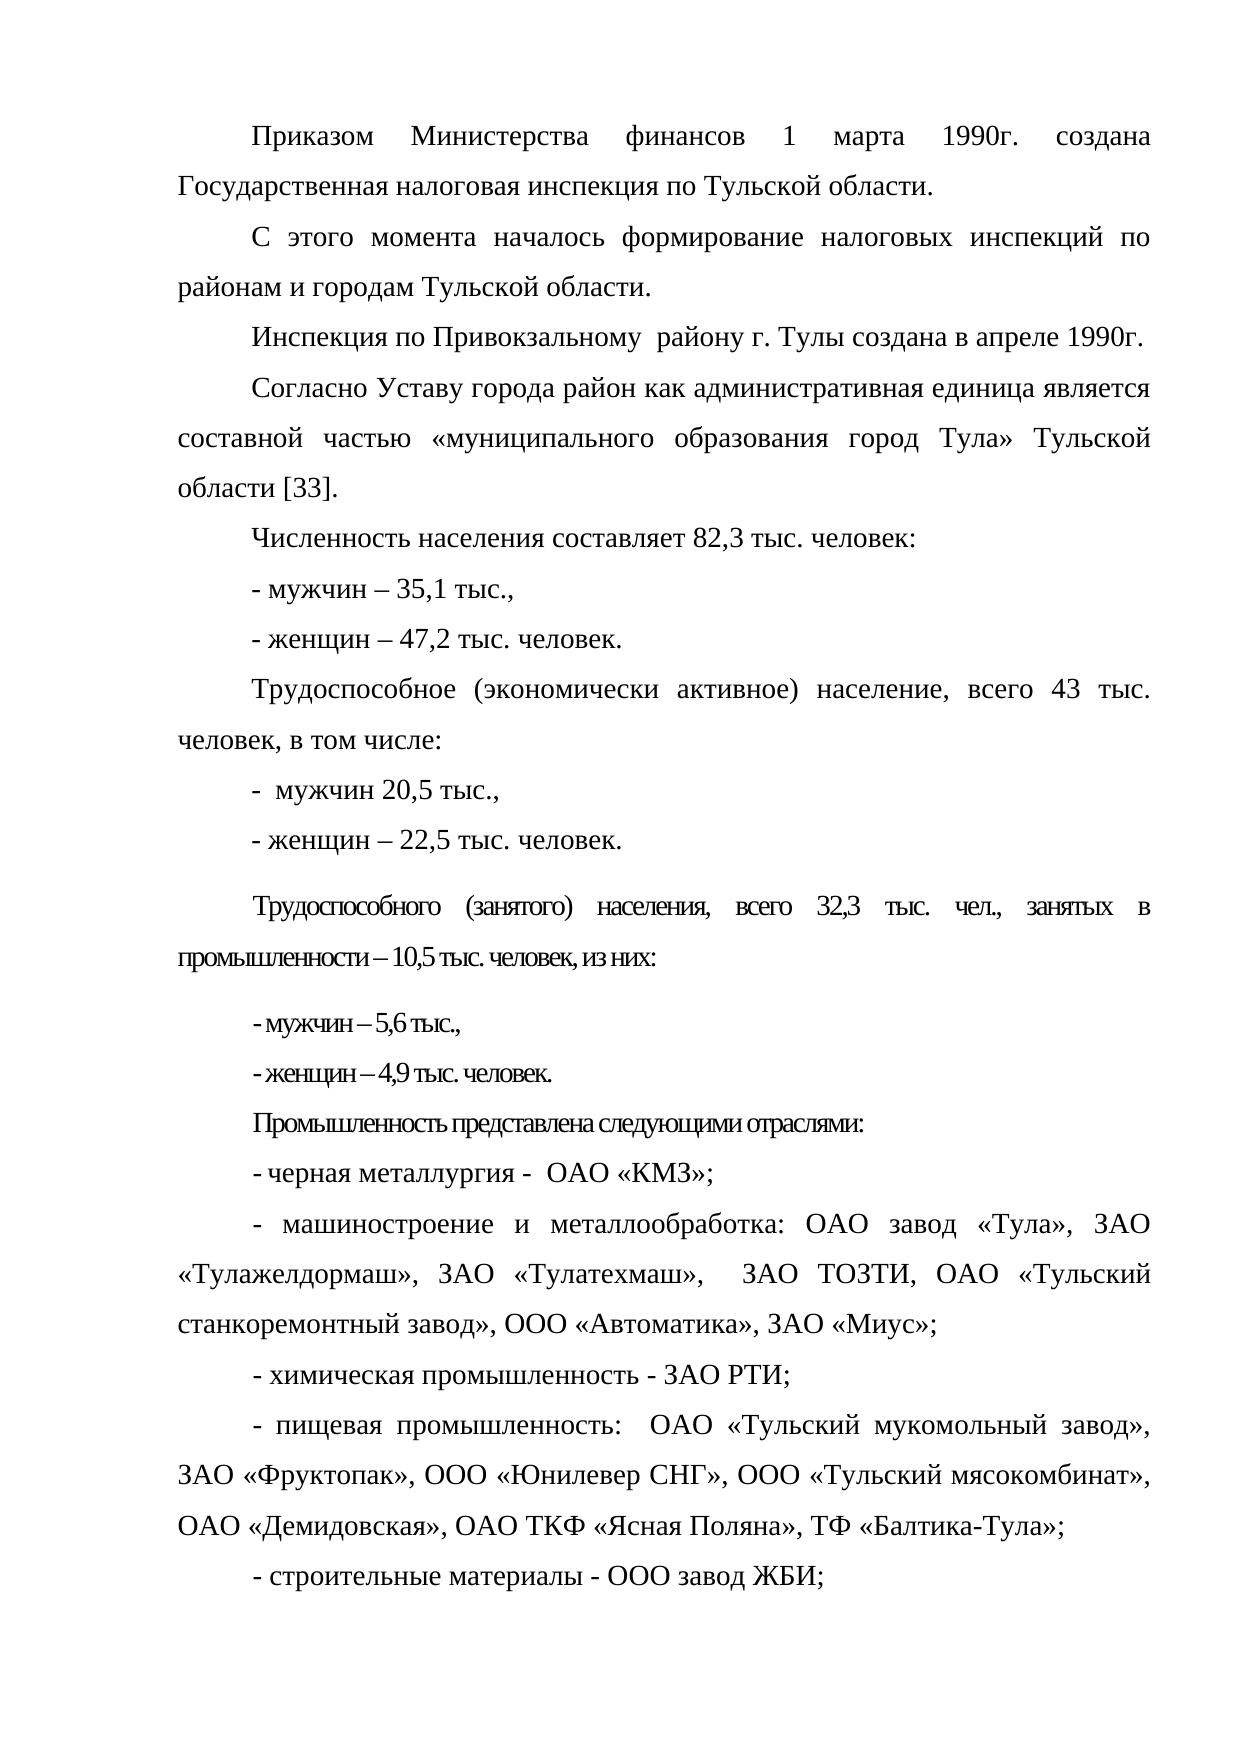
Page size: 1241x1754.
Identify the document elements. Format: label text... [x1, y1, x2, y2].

text Трудоспособное (экономически активное) население, всего 43 тыс. человек, в том числе: [177, 672, 1152, 755]
text - пищевая промышленность: ОАО «Тульский мукомольный завод», ЗАО «Фруктопак», ООО «Юнилевер СНГ», ООО «Тульский мясокомбинат», ОАО «Демидовская», ОАО ТКФ «Ясная Поляна», ТФ «Балтика-Тула»; [177, 1407, 1152, 1541]
text Трудоспособного (занятого) населения, всего 32,3 тыс. чел., занятых в промышленности – 10,5 тыс. человек, из них: [177, 888, 1152, 972]
text Промышленность представлена следующими отраслями: [177, 1105, 1152, 1139]
text Численность населения составляет 82,3 тыс. человек: [177, 521, 1152, 554]
text Инспекция по Привокзальному району г. Тулы создана в апреле 1990г. [177, 319, 1152, 353]
text Согласно Уставу города район как административная единица является составной частью «муниципального образования город Тула» Тульской области [33]. [177, 370, 1152, 504]
text Приказом Министерства финансов 1 марта 1990г. создана Государственная налоговая инспекция по Тульской области. [177, 118, 1152, 202]
text - мужчин 20,5 тыс., [177, 772, 1152, 806]
text С этого момента началось формирование налоговых инспекций по районам и городам Тульской области. [177, 219, 1152, 303]
text - машиностроение и металлообработка: ОАО завод «Тула», ЗАО «Тулажелдормаш», ЗАО «Тулатехмаш», ЗАО ТОЗТИ, ОАО «Тульский станкоремонтный завод», ООО «Автоматика», ЗАО «Миус»; [177, 1206, 1152, 1340]
text - мужчин – 35,1 тыс., [177, 571, 1152, 604]
text - женщин – 4,9 тыс. человек. [177, 1055, 1152, 1088]
text - строительные материалы - ООО завод ЖБИ; [177, 1558, 1152, 1592]
text - женщин – 47,2 тыс. человек. [177, 621, 1152, 655]
text - химическая промышленность - ЗАО РТИ; [177, 1357, 1152, 1390]
text - женщин – 22,5 тыс. человек. [177, 822, 1152, 856]
text - черная металлургия - ОАО «КМЗ»; [177, 1156, 1152, 1189]
text - мужчин – 5,6 тыс., [177, 1005, 1152, 1038]
